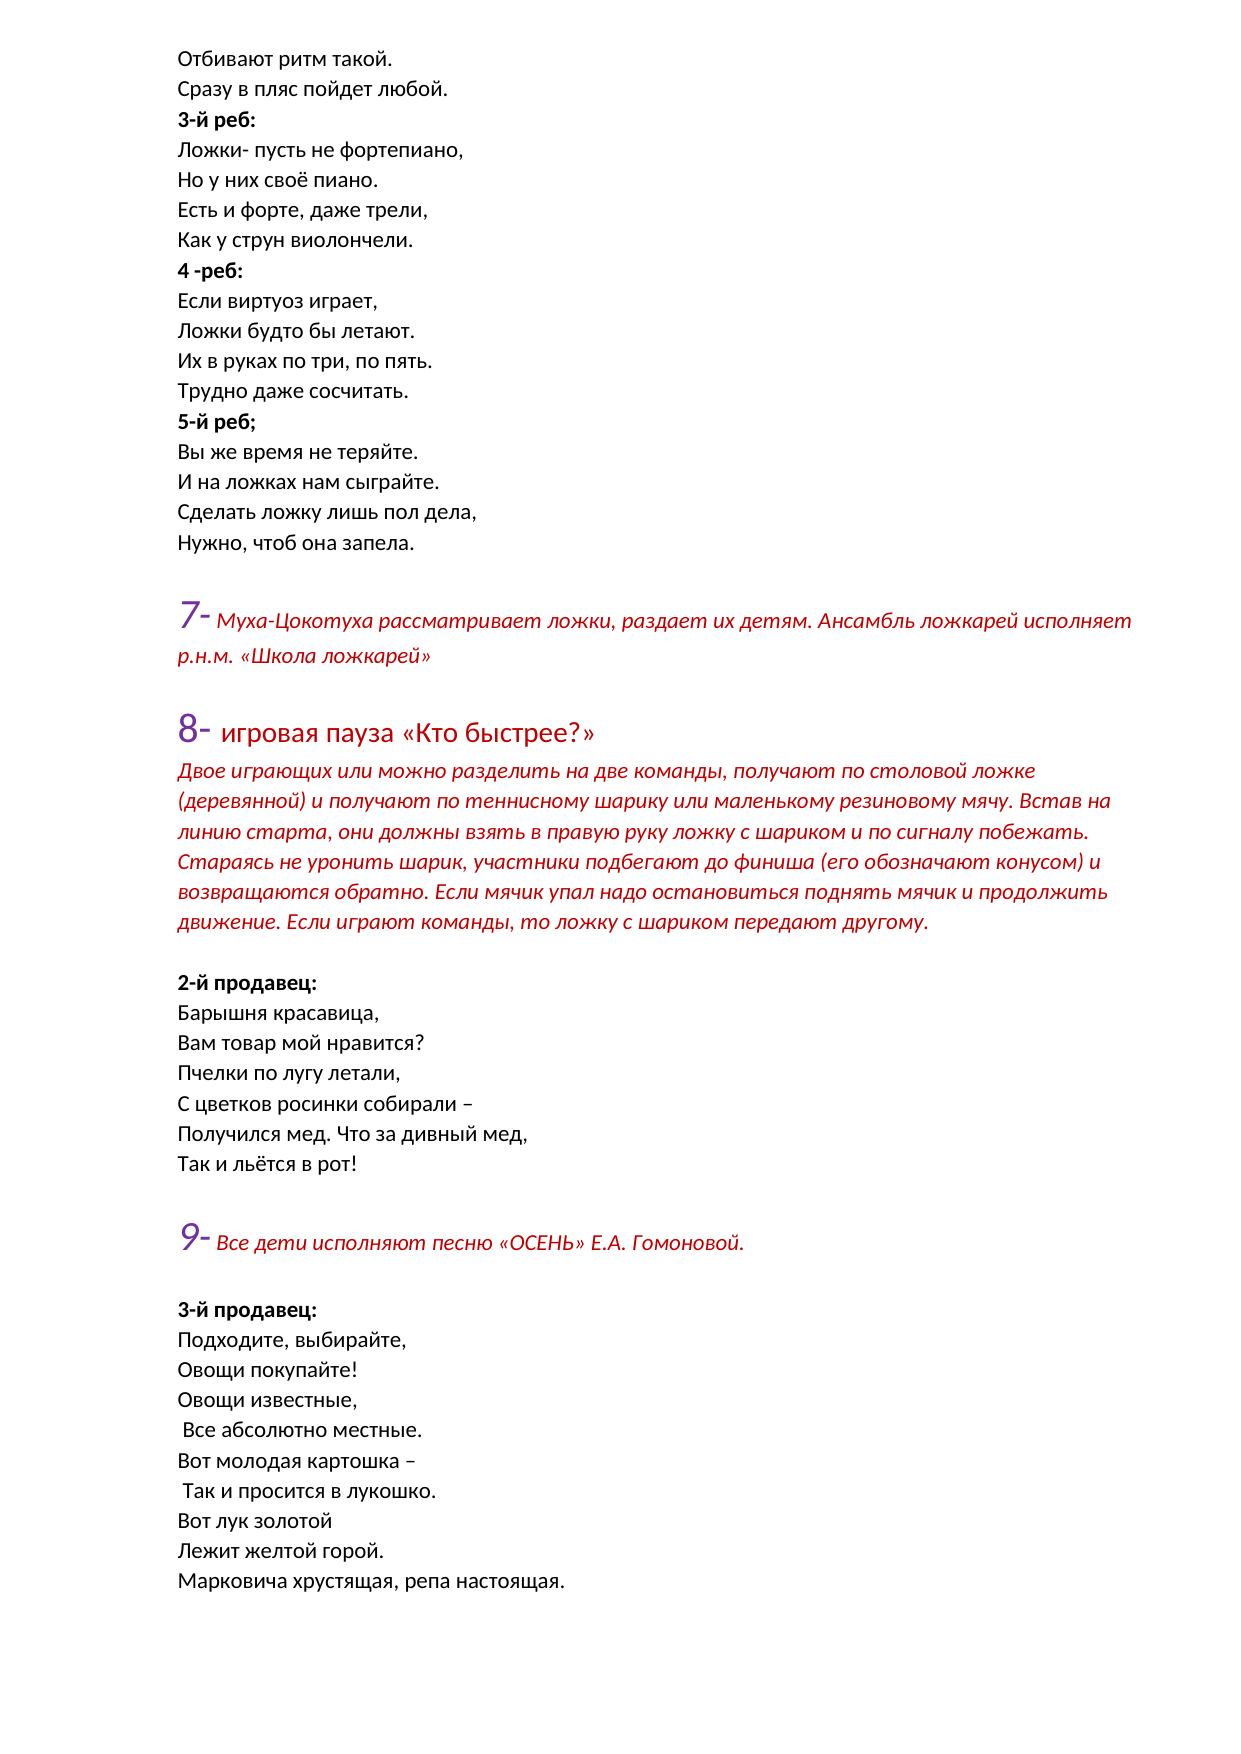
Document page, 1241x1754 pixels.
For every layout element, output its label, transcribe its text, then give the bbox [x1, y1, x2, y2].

text 4 -реб: [177, 256, 1152, 284]
text Ложки- пусть не фортепиано, [177, 135, 1152, 163]
text 8- игровая пауза «Кто быстрее?» [177, 702, 1152, 752]
text Сделать ложку лишь пол дела, [177, 497, 1152, 526]
text Подходите, выбирайте, [177, 1325, 1152, 1353]
text Вот молодая картошка – [177, 1446, 1152, 1474]
text Овощи известные, [177, 1385, 1152, 1413]
text 9- Все дети исполняют песню «ОСЕНЬ» Е.А. Гомоновой. [177, 1209, 1152, 1260]
text Двое играющих или можно разделить на две команды, получают по столовой ложке (деревянной) и получают по теннисному шарику или маленькому резиновому мячу. Встав на линию старта, они должны взять в правую руку ложку с шариком и по сигналу побежать. Стараясь не уронить шарик, участники подбегают до финиша (его обозначают конусом) и возвращаются обратно. Если мячик упал надо остановиться поднять мячик и продолжить движение. Если играют команды, то ложку с шариком передают другому. [177, 756, 1152, 936]
text 5-й реб; [177, 407, 1152, 435]
text 7- Муха-Цокотуха рассматривает ложки, раздает их детям. Ансамбль ложкарей исполняет р.н.м. «Школа ложкарей» [177, 588, 1152, 669]
text Трудно даже сосчитать. [177, 377, 1152, 405]
text С цветков росинки собирали – [177, 1089, 1152, 1117]
text Получился мед. Что за дивный мед, [177, 1119, 1152, 1147]
text Как у струн виолончели. [177, 226, 1152, 254]
text Нужно, чтоб она запела. [177, 528, 1152, 556]
text Лежит желтой горой. [177, 1536, 1152, 1564]
text Их в руках по три, по пять. [177, 346, 1152, 374]
text 3-й продавец: [177, 1295, 1152, 1323]
text Но у них своё пиано. [177, 165, 1152, 193]
text Отбивают ритм такой. [177, 44, 1152, 72]
text Так и льётся в рот! [177, 1149, 1152, 1177]
text 2-й продавец: [177, 968, 1152, 996]
text 3-й реб: [177, 105, 1152, 133]
text Вот лук золотой [177, 1506, 1152, 1534]
text Так и просится в лукошко. [177, 1476, 1152, 1504]
text Если виртуоз играет, [177, 286, 1152, 314]
text И на ложках нам сыграйте. [177, 467, 1152, 495]
text Вы же время не теряйте. [177, 437, 1152, 465]
text Все абсолютно местные. [177, 1416, 1152, 1443]
text Марковича хрустящая, репа настоящая. [177, 1567, 1152, 1594]
text Пчелки по лугу летали, [177, 1058, 1152, 1087]
text Вам товар мой нравится? [177, 1028, 1152, 1056]
text Есть и форте, даже трели, [177, 195, 1152, 223]
text Ложки будто бы летают. [177, 316, 1152, 344]
text Овощи покупайте! [177, 1355, 1152, 1383]
text Барышня красавица, [177, 998, 1152, 1026]
text Сразу в пляс пойдет любой. [177, 74, 1152, 103]
